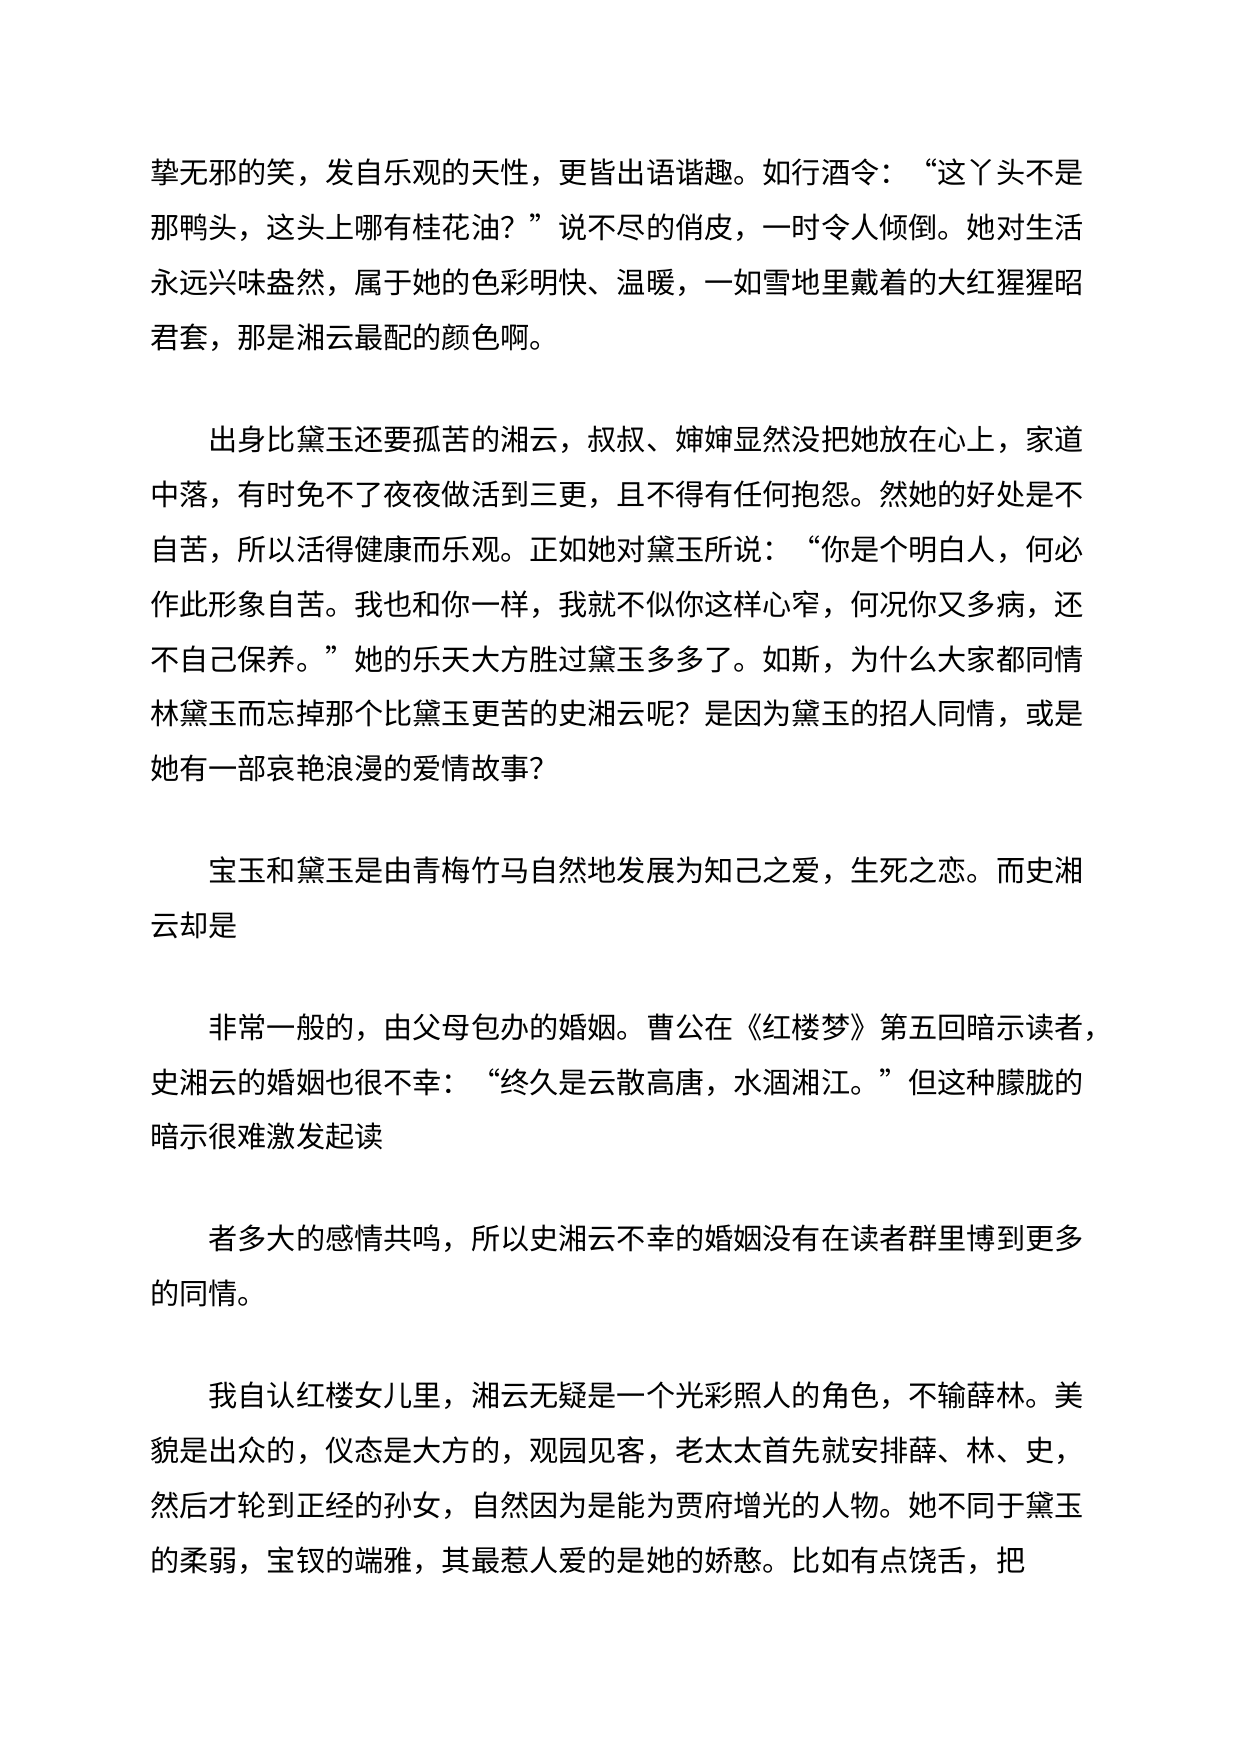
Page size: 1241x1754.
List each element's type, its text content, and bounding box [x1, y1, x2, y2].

text 非常一般的，由父母包办的婚姻。曹公在《红楼梦》第五回暗示读者，史湘云的婚姻也很不幸：“终久是云散高唐，水涸湘江。”但这种朦胧的暗示很难激发起读 [150, 1004, 1090, 1156]
text 出身比黛玉还要孤苦的湘云，叔叔、婶婶显然没把她放在心上，家道中落，有时免不了夜夜做活到三更，且不得有任何抱怨。然她的好处是不自苦，所以活得健康而乐观。正如她对黛玉所说：“你是个明白人，何必作此形象自苦。我也和你一样，我就不似你这样心窄，何况你又多病，还不自己保养。”她的乐天大方胜过黛玉多多了。如斯，为什么大家都同情林黛玉而忘掉那个比黛玉更苦的史湘云呢？是因为黛玉的招人同情，或是她有一部哀艳浪漫的爱情故事？ [150, 416, 1090, 788]
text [150, 150, 1090, 357]
text 宝玉和黛玉是由青梅竹马自然地发展为知己之爱，生死之恋。而史湘云却是 [150, 848, 1090, 945]
text 者多大的感情共鸣，所以史湘云不幸的婚姻没有在读者群里博到更多的同情。 [150, 1216, 1090, 1313]
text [150, 1372, 1090, 1579]
